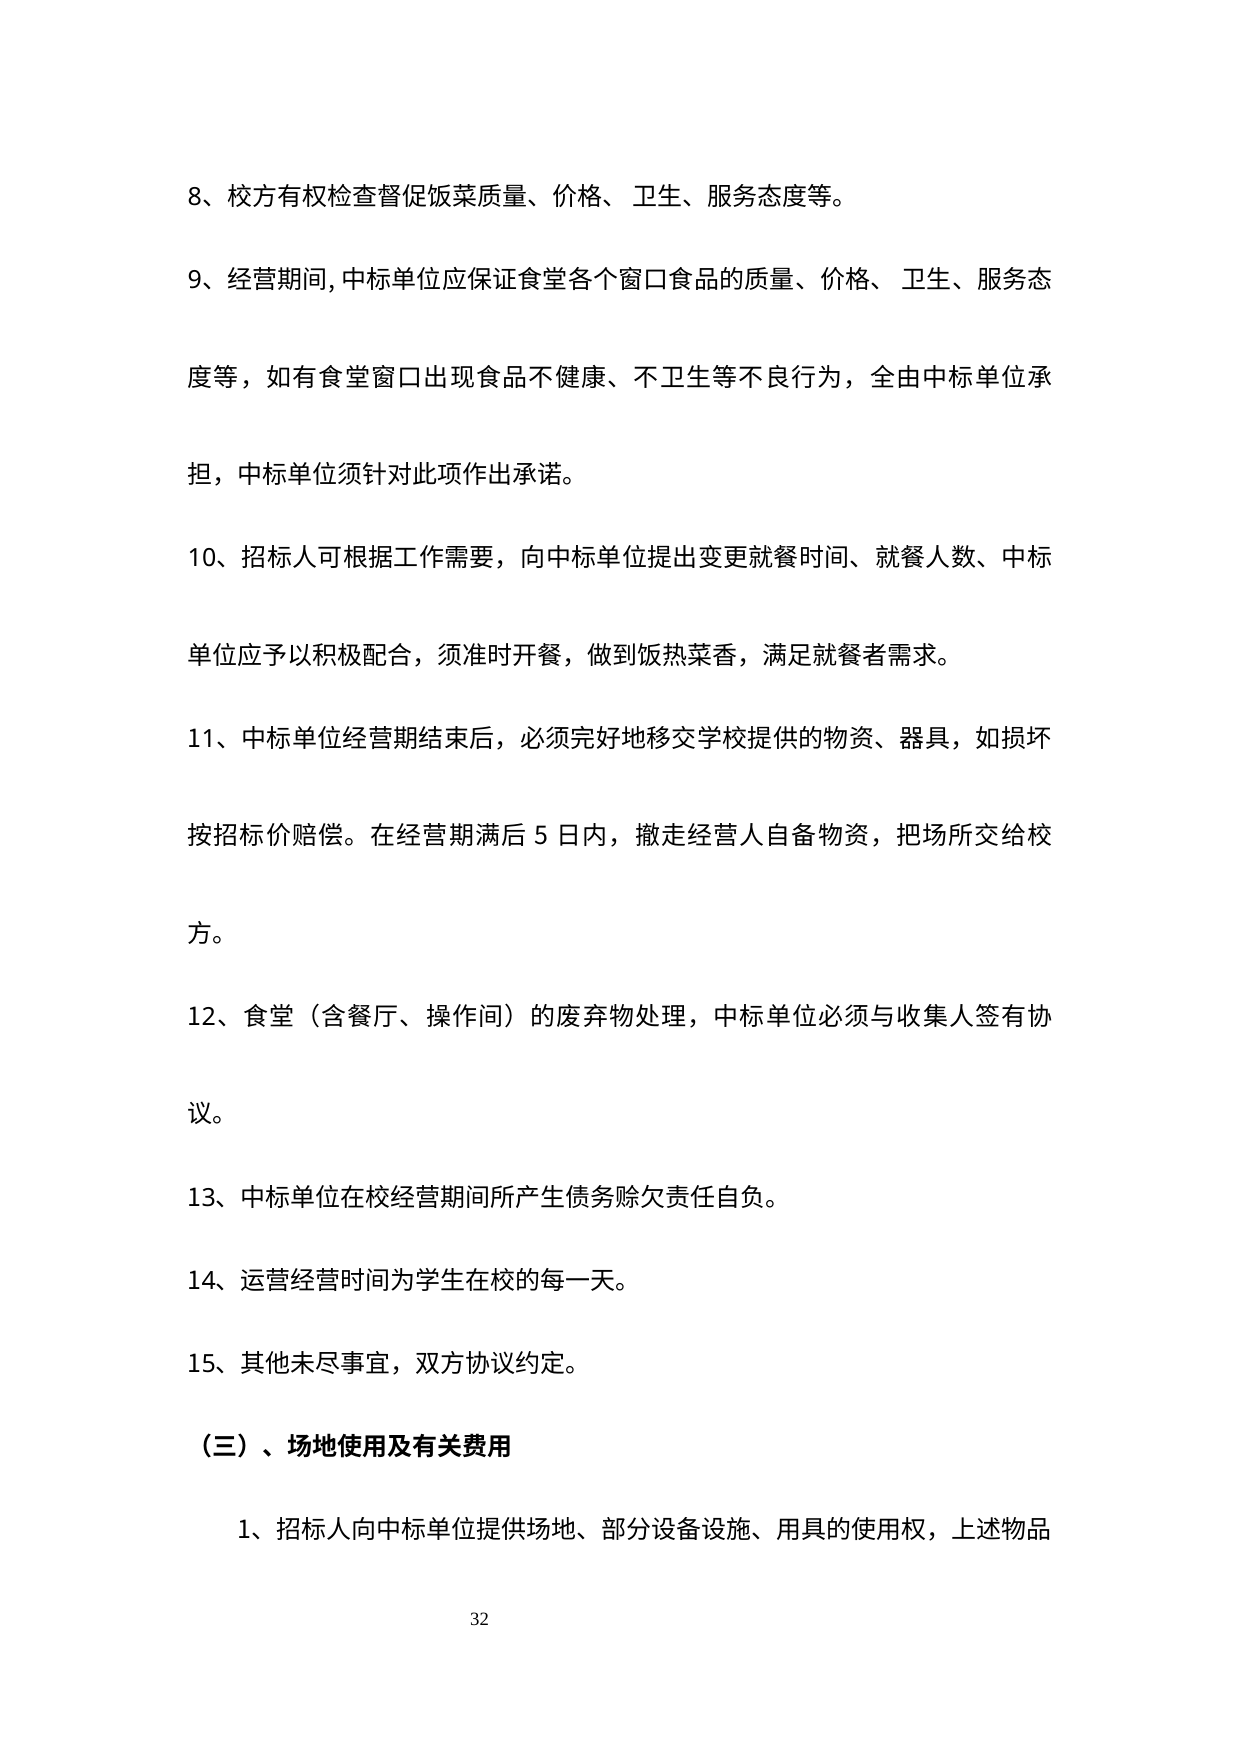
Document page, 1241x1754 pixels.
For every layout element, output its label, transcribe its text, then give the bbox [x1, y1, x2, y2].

text 15、其他未尽事宜，双方协议约定。 [187, 1329, 1053, 1394]
text 11、中标单位经营期结束后，必须完好地移交学校提供的物资、器具，如损坏按招标价赔偿。在经营期满后 5 日内，撤走经营人自备物资，把场所交给校方。 [187, 704, 1053, 964]
text 14、运营经营时间为学生在校的每一天。 [187, 1246, 1053, 1311]
text 8、校方有权检查督促饭菜质量、价格、 卫生、服务态度等。 [187, 162, 1053, 227]
text （三）、场地使用及有关费用 [187, 1412, 1053, 1477]
text 13、中标单位在校经营期间所产生债务赊欠责任自负。 [187, 1163, 1053, 1228]
text 12、食堂（含餐厅、操作间）的废弃物处理，中标单位必须与收集人签有协议。 [187, 982, 1053, 1144]
text 9、经营期间, 中标单位应保证食堂各个窗口食品的质量、价格、 卫生、服务态度等，如有食堂窗口出现食品不健康、不卫生等不良行为，全由中标单位承担，中标单位须针对此项作出承诺。 [187, 245, 1053, 505]
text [187, 1495, 1053, 1560]
text 10、招标人可根据工作需要，向中标单位提出变更就餐时间、就餐人数、中标单位应予以积极配合，须准时开餐，做到饭热菜香，满足就餐者需求。 [187, 523, 1053, 686]
